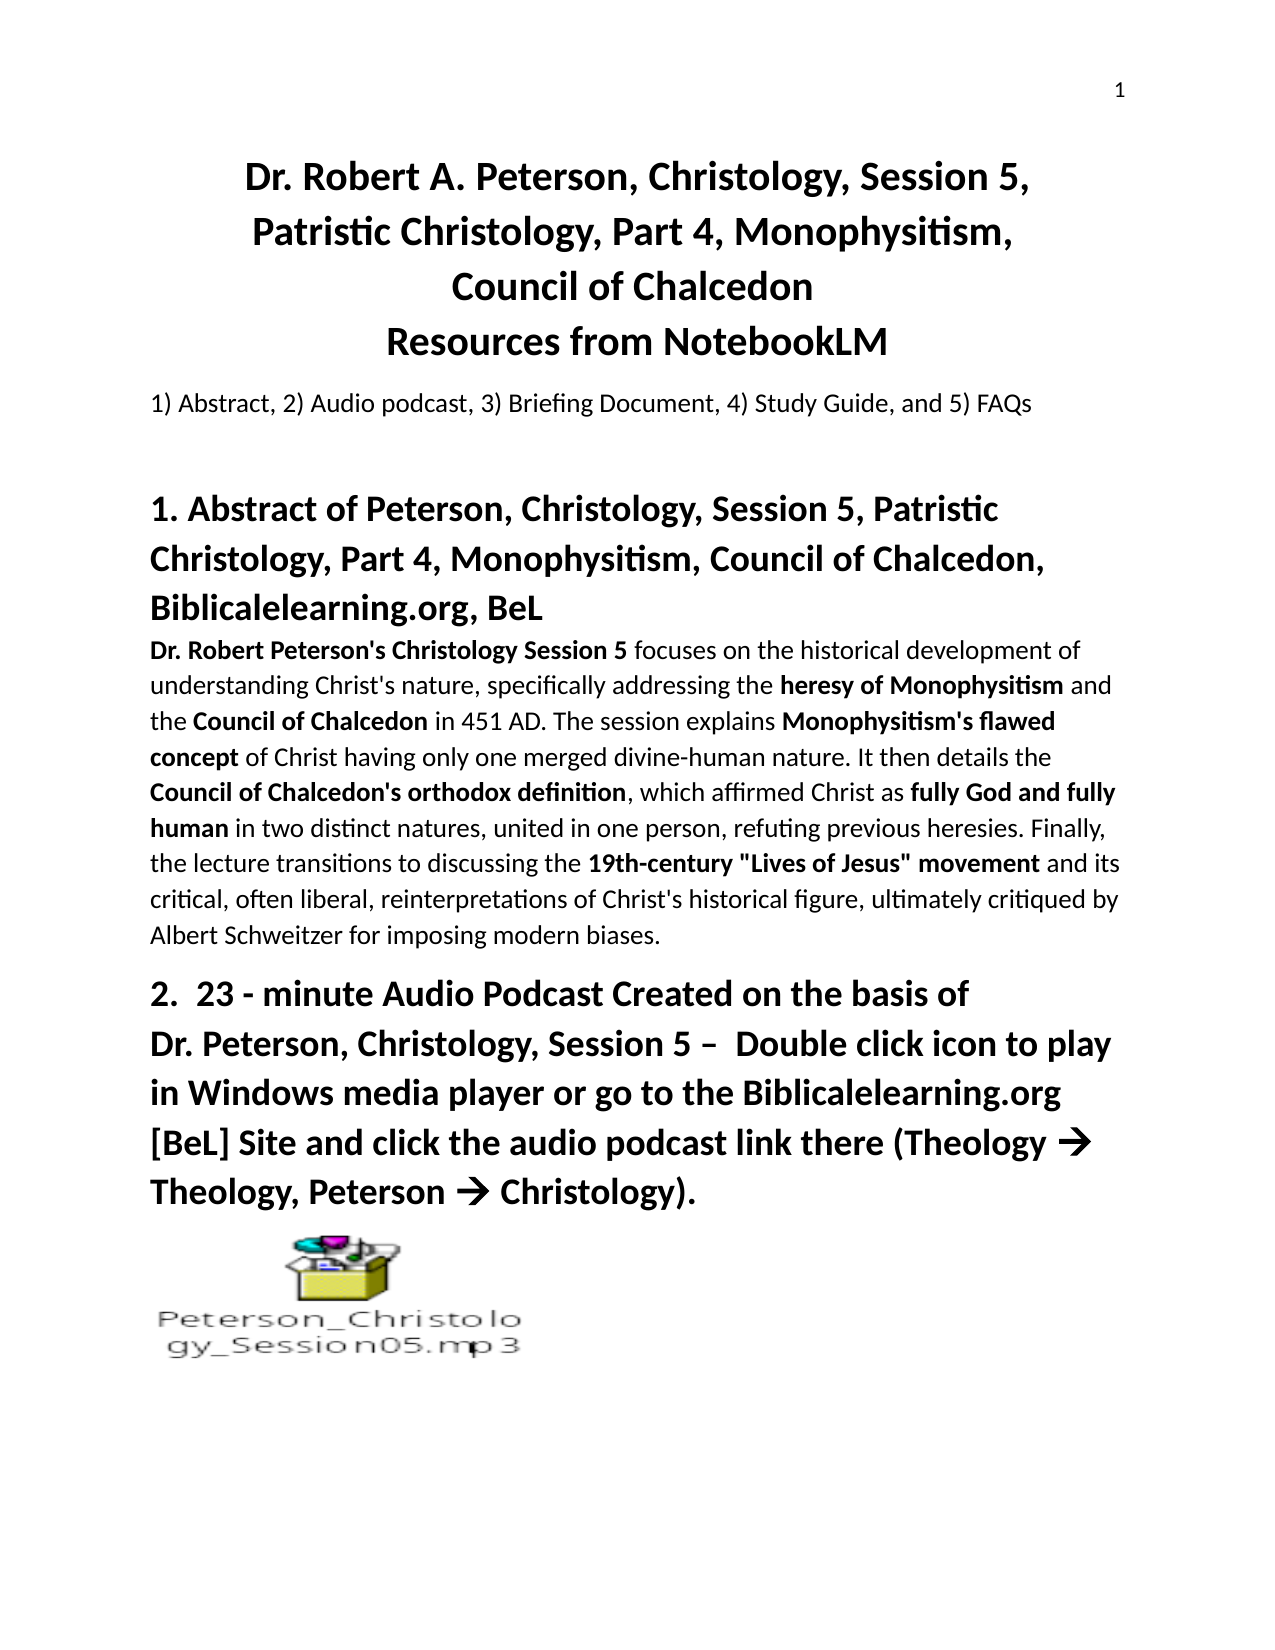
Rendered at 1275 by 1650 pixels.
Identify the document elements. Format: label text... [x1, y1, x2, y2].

text 1) Abstract, 2) Audio podcast, 3) Briefing Document, 4) Study Guide, and 5) FAQs [150, 386, 1125, 419]
text Dr. Robert A. Peterson, Christology, Session 5, Patristic Christology, Part 4, Monophysitism, Council of Chalcedon Resources from NotebookLM [150, 150, 1125, 366]
text 1. Abstract of Peterson, Christology, Session 5, Patristic Christology, Part 4, Monophysitism, Council of Chalcedon, Biblicalelearning.org, BeL Dr. Robert Peterson's Christology Session 5 focuses on the historical development of understanding Christ's nature, specifically addressing the heresy of Monophysitism and the Council of Chalcedon in 451 AD. The session explains Monophysitism's flawed concept of Christ having only one merged divine-human nature. It then details the Council of Chalcedon's orthodox definition, which affirmed Christ as fully God and fully human in two distinct natures, united in one person, refuting previous heresies. Finally, the lecture transitions to discussing the 19th-century "Lives of Jesus" movement and its critical, often liberal, reinterpretations of Christ's historical figure, ultimately critiqued by Albert Schweitzer for imposing modern biases. [150, 485, 1125, 951]
text 2. 23 - minute Audio Podcast Created on the basis of Dr. Peterson, Christology, Session 5 – Double click icon to play in Windows media player or go to the Biblicalelearning.org [BeL] Site and click the audio podcast link there (Theology Theology, Peterson Christology). [150, 970, 1125, 1214]
